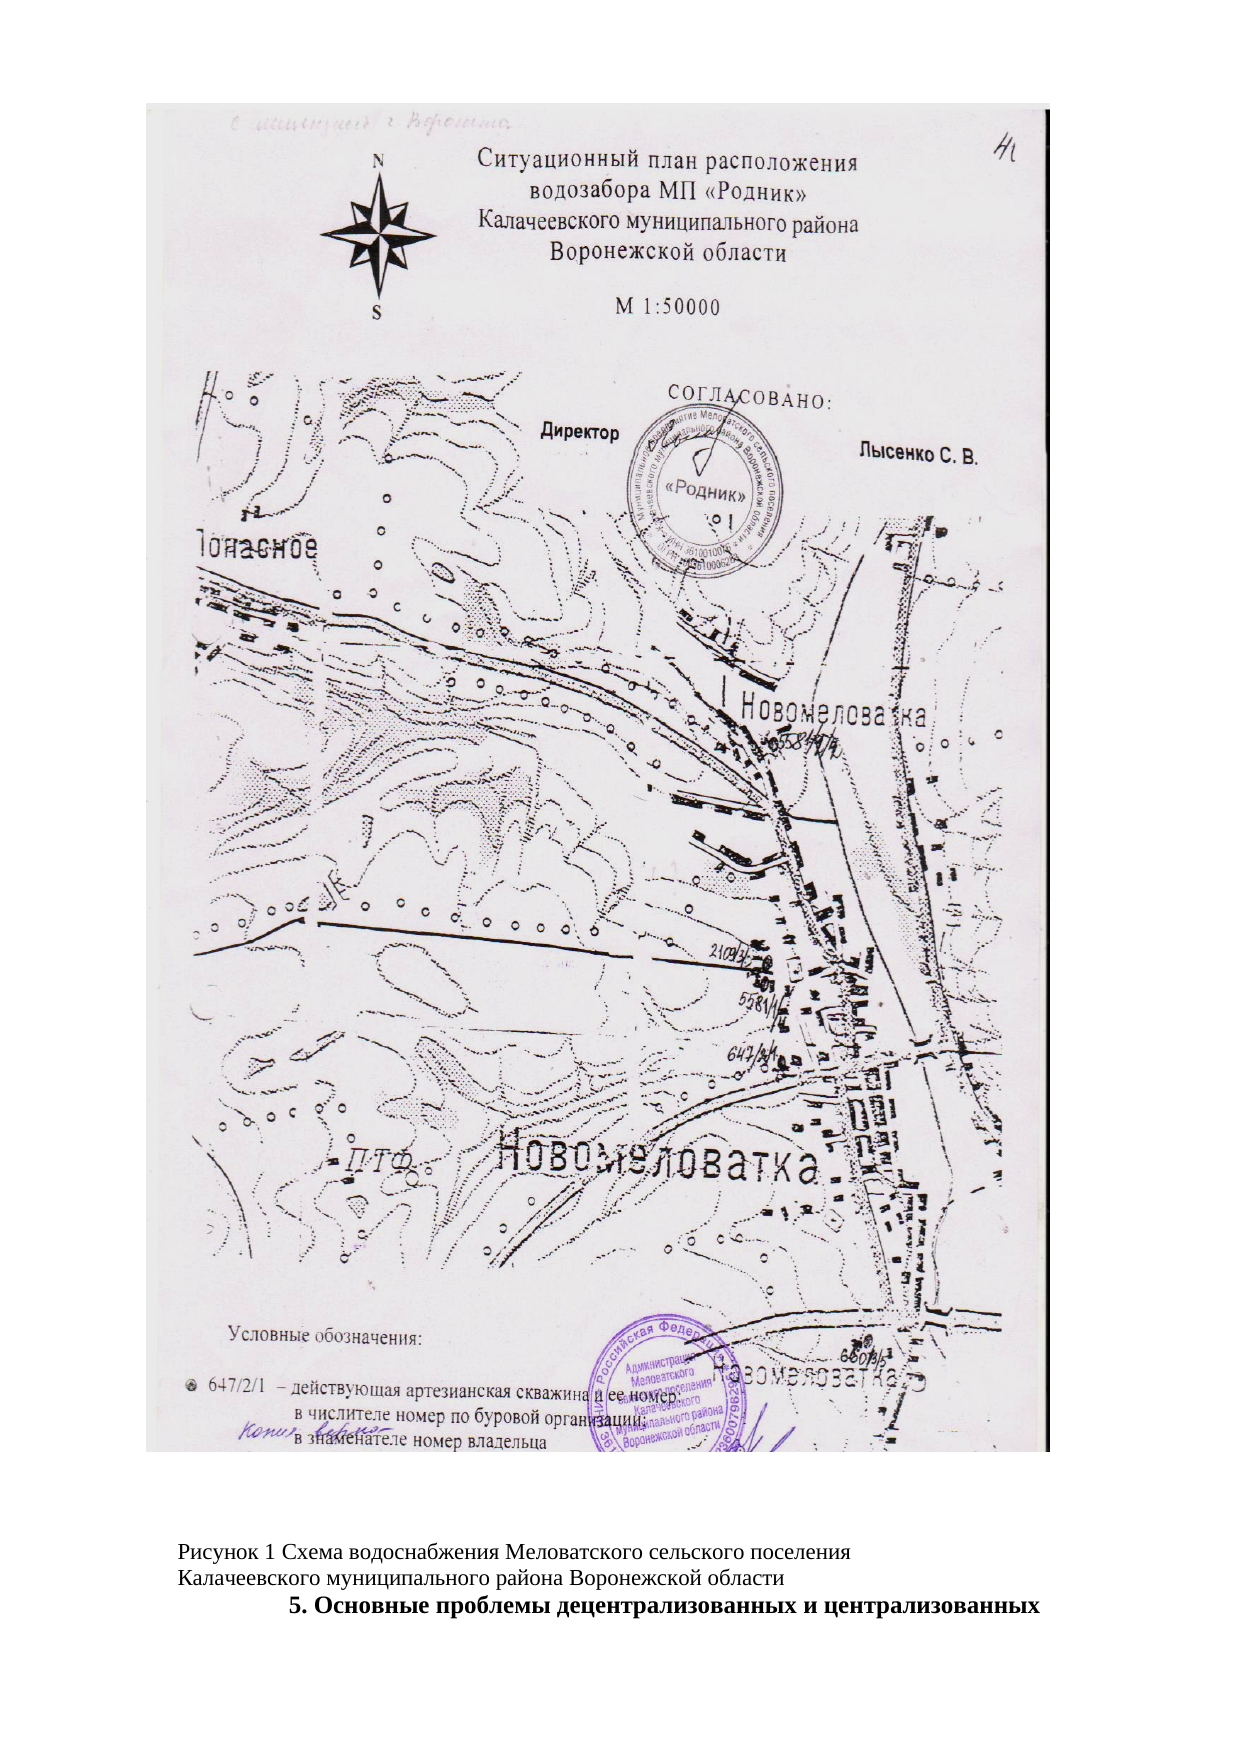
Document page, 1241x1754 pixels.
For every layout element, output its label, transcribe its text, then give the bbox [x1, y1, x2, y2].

picture [146, 103, 1050, 1452]
text Рисунок 1 Схема водоснабжения Меловатского сельского поселения [177, 1538, 1152, 1564]
text 5. Основные проблемы децентрализованных и централизованных [177, 1590, 1152, 1619]
text Калачеевского муниципального района Воронежской области [177, 1564, 1152, 1590]
